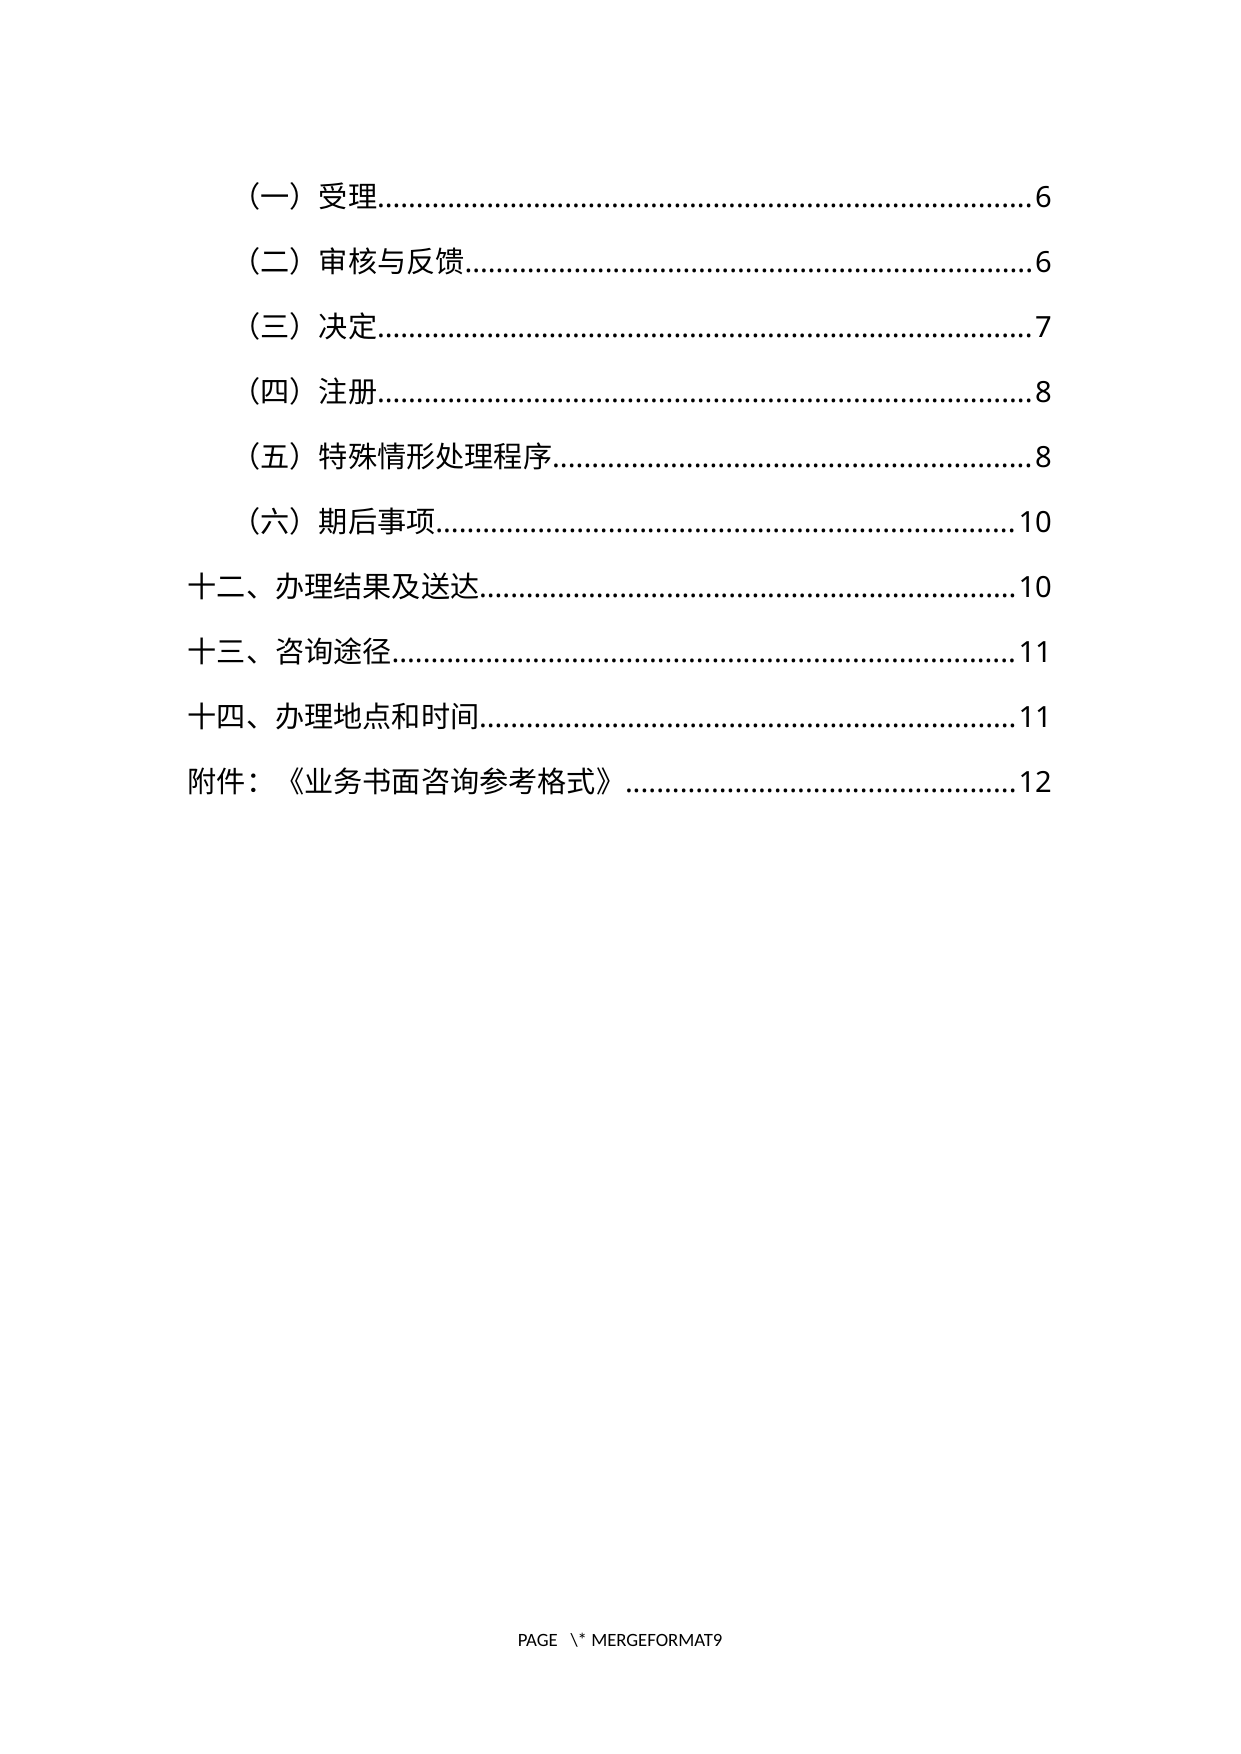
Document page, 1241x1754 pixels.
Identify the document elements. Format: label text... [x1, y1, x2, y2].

text （五）特殊情形处理程序 8 [187, 422, 1053, 487]
text 附件：《业务书面咨询参考格式》 12 [187, 747, 1053, 812]
text （六）期后事项 10 [187, 487, 1053, 552]
text （四）注册 8 [187, 357, 1053, 422]
text （二）审核与反馈 6 [187, 227, 1053, 292]
text 十四、办理地点和时间 11 [187, 682, 1053, 747]
text （一）受理 6 [187, 162, 1053, 227]
text （三）决定 7 [187, 292, 1053, 357]
text 十二、办理结果及送达 10 [187, 552, 1053, 617]
text 十三、咨询途径 11 [187, 617, 1053, 682]
